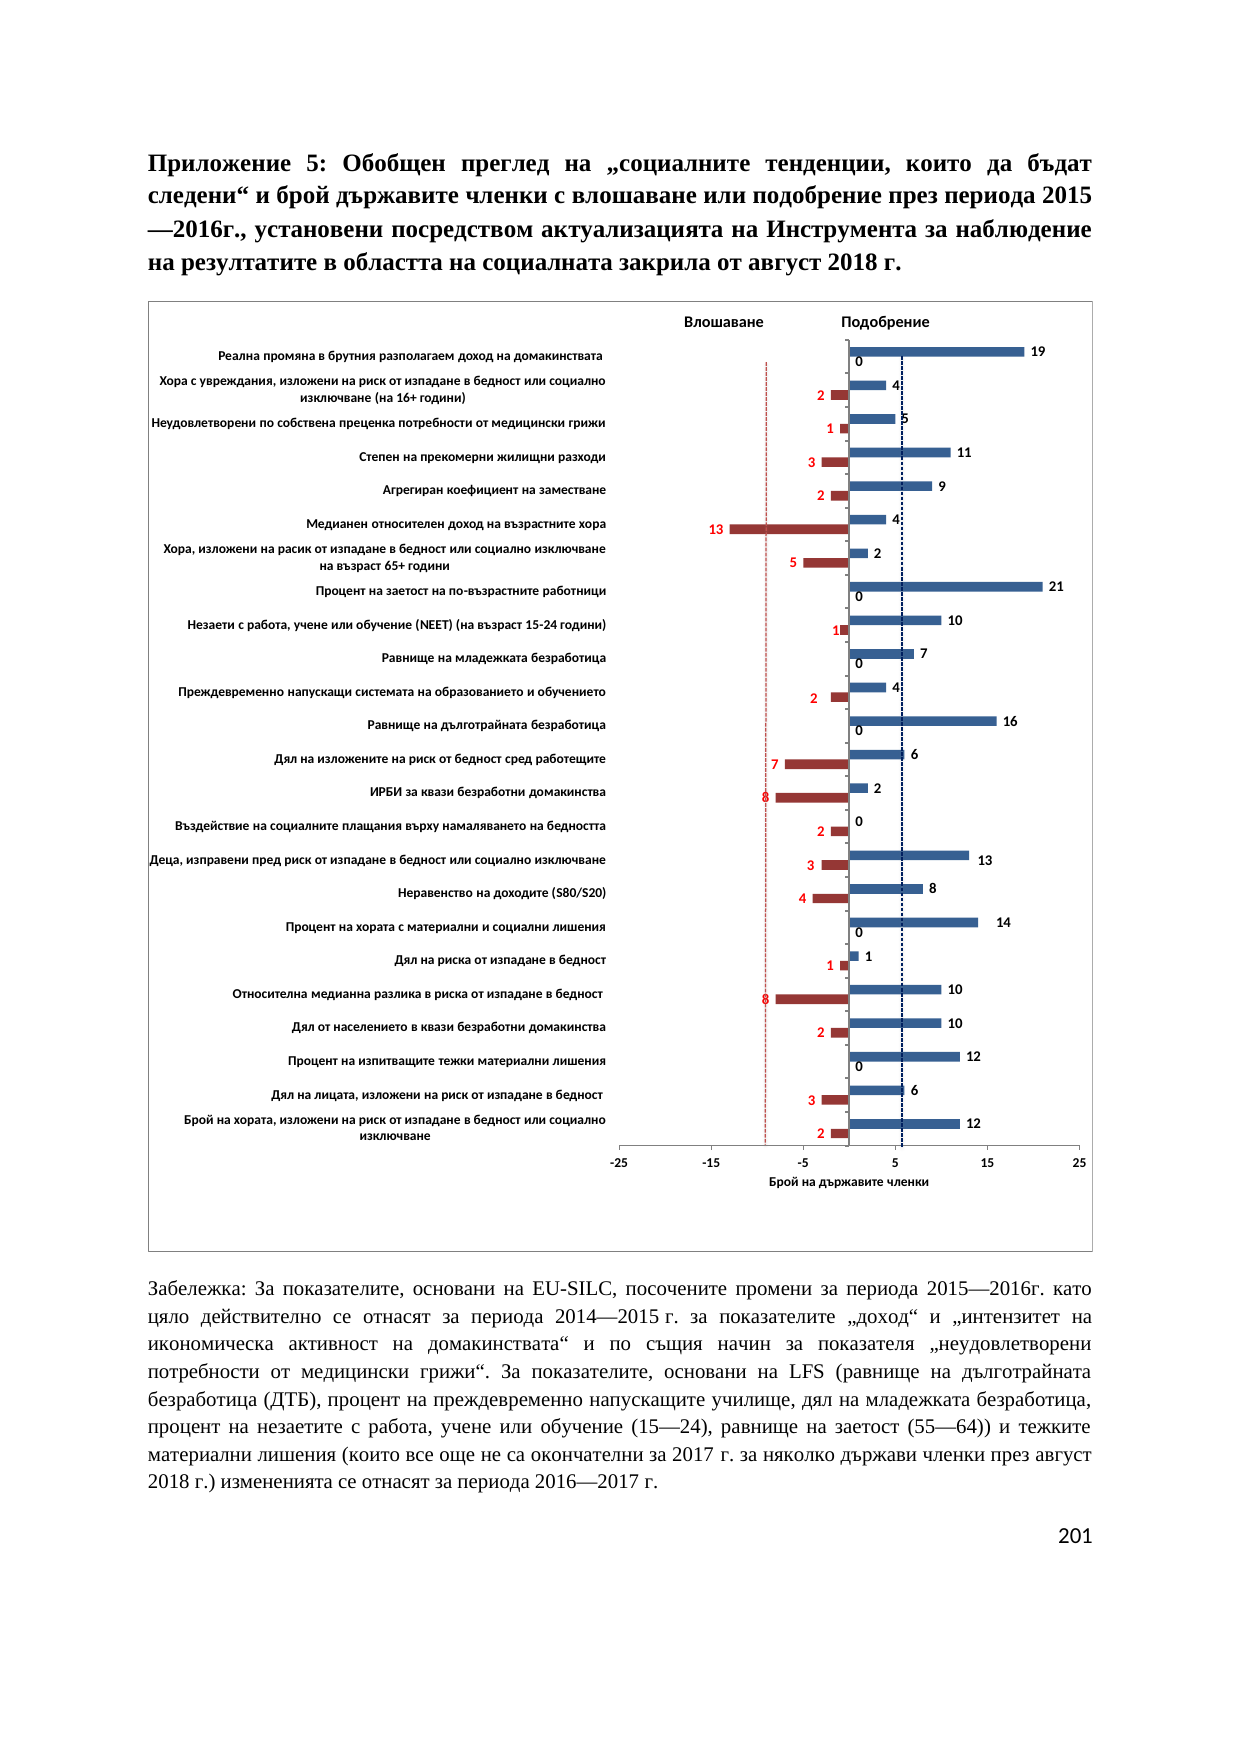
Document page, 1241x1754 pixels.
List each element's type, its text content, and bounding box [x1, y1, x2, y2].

text Приложение 5: Обобщен преглед на „социалните тенденции, които да бъдат следени“ и брой държавите членки с влошаване или подобрение през периода 2015—2016г., установени посредством актуализацията на Инструмента за наблюдение на резултатите в областта на социалната закрила от август 2018 г. [148, 148, 1093, 275]
text Забележка: За показателите, основани на EU-SILC, посочените промени за периода 2015—2016г. като цяло действително се отнасят за периода 2014—2015 г. за показателите „доход“ и „интензитет на икономическа активност на домакинствата“ и по същия начин за показателя „неудовлетворени потребности от медицински грижи“. За показателите, основани на LFS (равнище на дълготрайната безработица (ДТБ), процент на преждевременно напускащите училище, дял на младежката безработица, процент на незаетите с работа, учене или обучение (15—24), равнище на заетост (55—64)) и тежките материални лишения (които все още не са окончателни за 2017 г. за няколко държави членки през август 2018 г.) измененията се отнасят за периода 2016—2017 г. [148, 1276, 1093, 1493]
